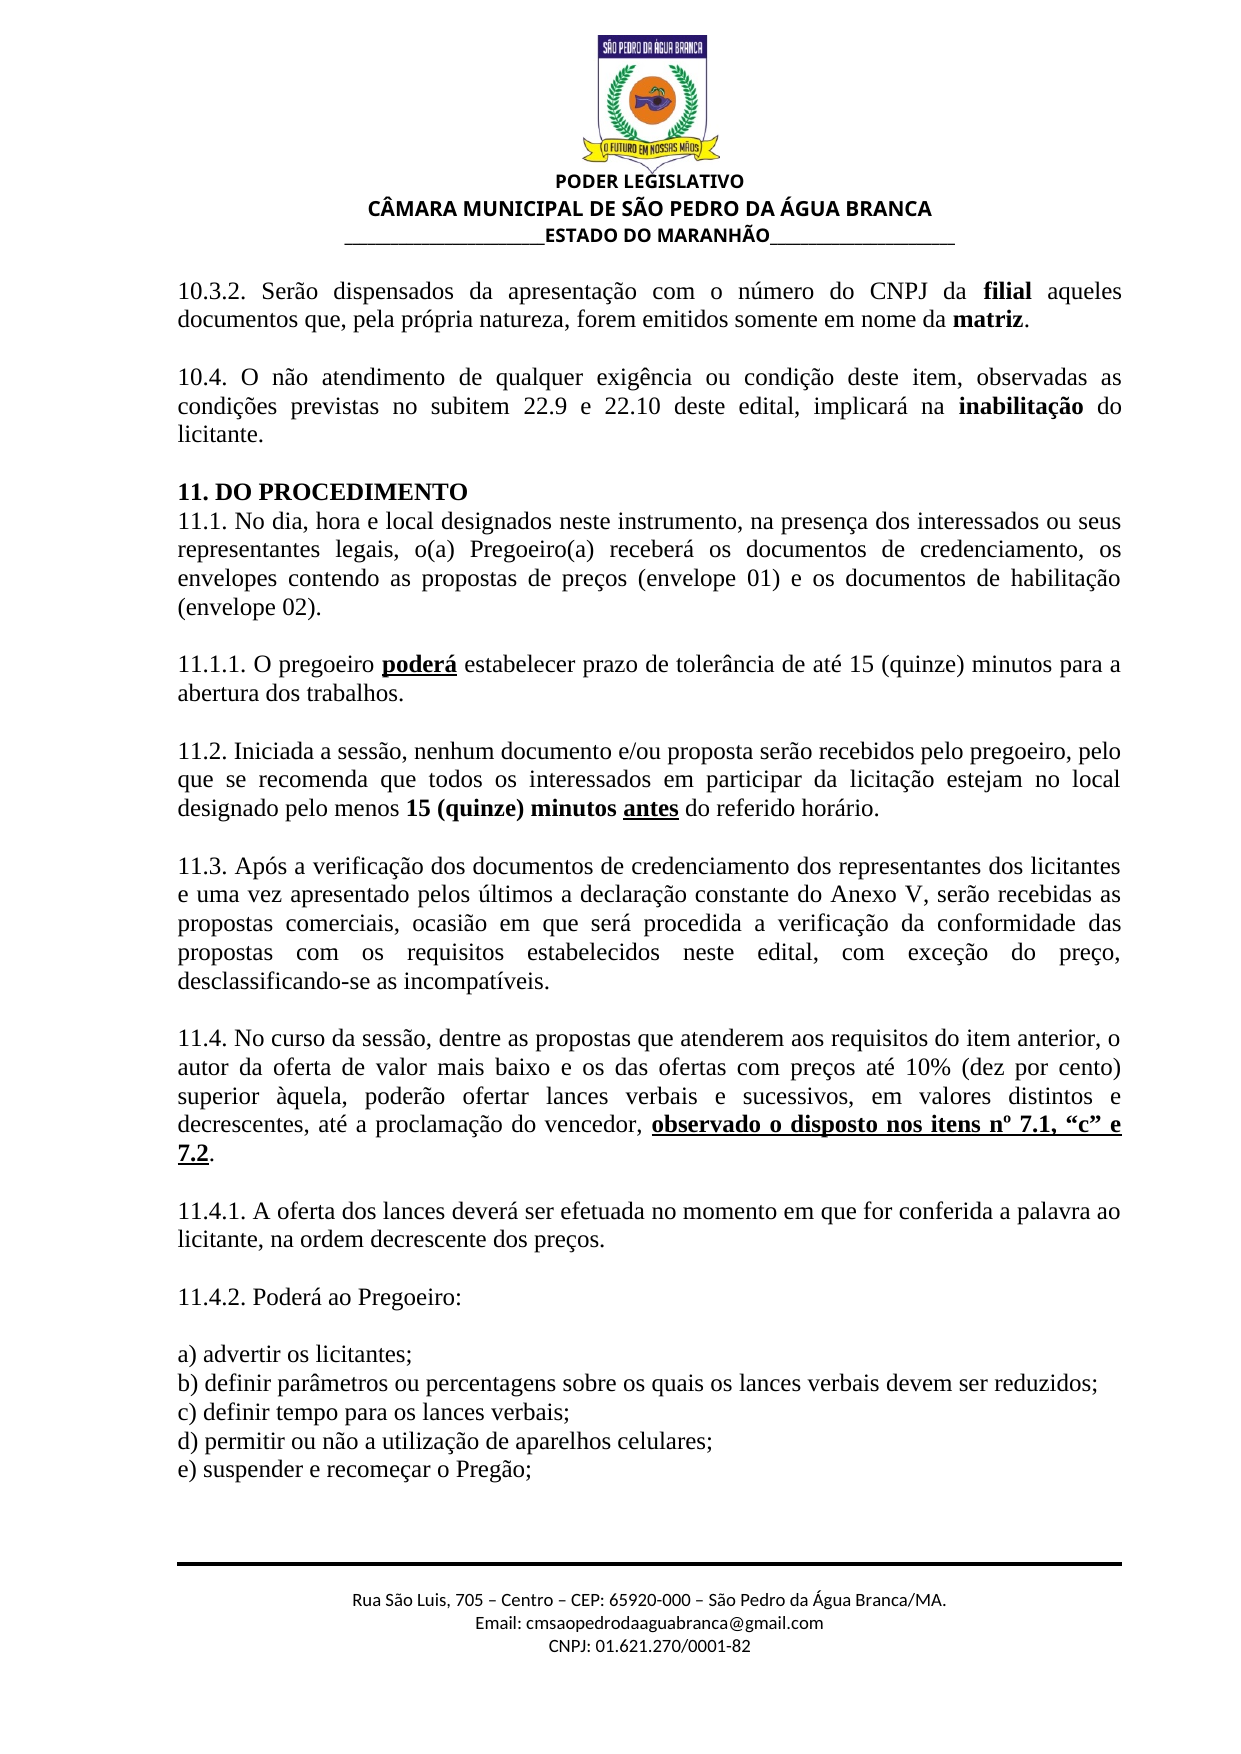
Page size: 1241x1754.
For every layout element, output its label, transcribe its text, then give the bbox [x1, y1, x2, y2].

text 11.1.1. O pregoeiro poderá estabelecer prazo de tolerância de até 15 (quinze) minutos para a abertura dos trabalhos. [177, 649, 1122, 707]
text a) advertir os licitantes; [177, 1339, 1122, 1368]
text 11.1. No dia, hora e local designados neste instrumento, na presença dos interessados ou seus representantes legais, o(a) Pregoeiro(a) receberá os documentos de credenciamento, os envelopes contendo as propostas de preços (envelope 01) e os documentos de habilitação (envelope 02). [177, 506, 1122, 621]
text 11. DO PROCEDIMENTO [177, 477, 1122, 506]
text 11.4.1. A oferta dos lances deverá ser efetuada no momento em que for conferida a palavra ao licitante, na ordem decrescente dos preços. [177, 1196, 1122, 1253]
text 11.4. No curso da sessão, dentre as propostas que atenderem aos requisitos do item anterior, o autor da oferta de valor mais baixo e os das ofertas com preços até 10% (dez por cento) superior àquela, poderão ofertar lances verbais e sucessivos, em valores distintos e decrescentes, até a proclamação do vencedor, observado o disposto nos itens nº 7.1, “c” e 7.2. [177, 1023, 1122, 1167]
text b) definir parâmetros ou percentagens sobre os quais os lances verbais devem ser reduzidos; [177, 1368, 1122, 1397]
text d) permitir ou não a utilização de aparelhos celulares; [177, 1426, 1122, 1454]
text 11.2. Iniciada a sessão, nenhum documento e/ou proposta serão recebidos pelo pregoeiro, pelo que se recomenda que todos os interessados em participar da licitação estejam no local designado pelo menos 15 (quinze) minutos antes do referido horário. [177, 736, 1122, 822]
text c) definir tempo para os lances verbais; [177, 1397, 1122, 1426]
text e) suspender e recomeçar o Pregão; [177, 1454, 1122, 1483]
text 10.4. O não atendimento de qualquer exigência ou condição deste item, observadas as condições previstas no subitem 22.9 e 22.10 deste edital, implicará na inabilitação do licitante. [177, 362, 1122, 448]
text 11.3. Após a verificação dos documentos de credenciamento dos representantes dos licitantes e uma vez apresentado pelos últimos a declaração constante do Anexo V, serão recebidas as propostas comerciais, ocasião em que será procedida a verificação da conformidade das propostas com os requisitos estabelecidos neste edital, com exceção do preço, desclassificando-se as incompatíveis. [177, 851, 1122, 994]
text 10.3.2. Serão dispensados da apresentação com o número do CNPJ da filial aqueles documentos que, pela própria natureza, forem emitidos somente em nome da matriz. [177, 276, 1122, 333]
picture [581, 35, 720, 174]
text 11.4.2. Poderá ao Pregoeiro: [177, 1282, 1122, 1311]
